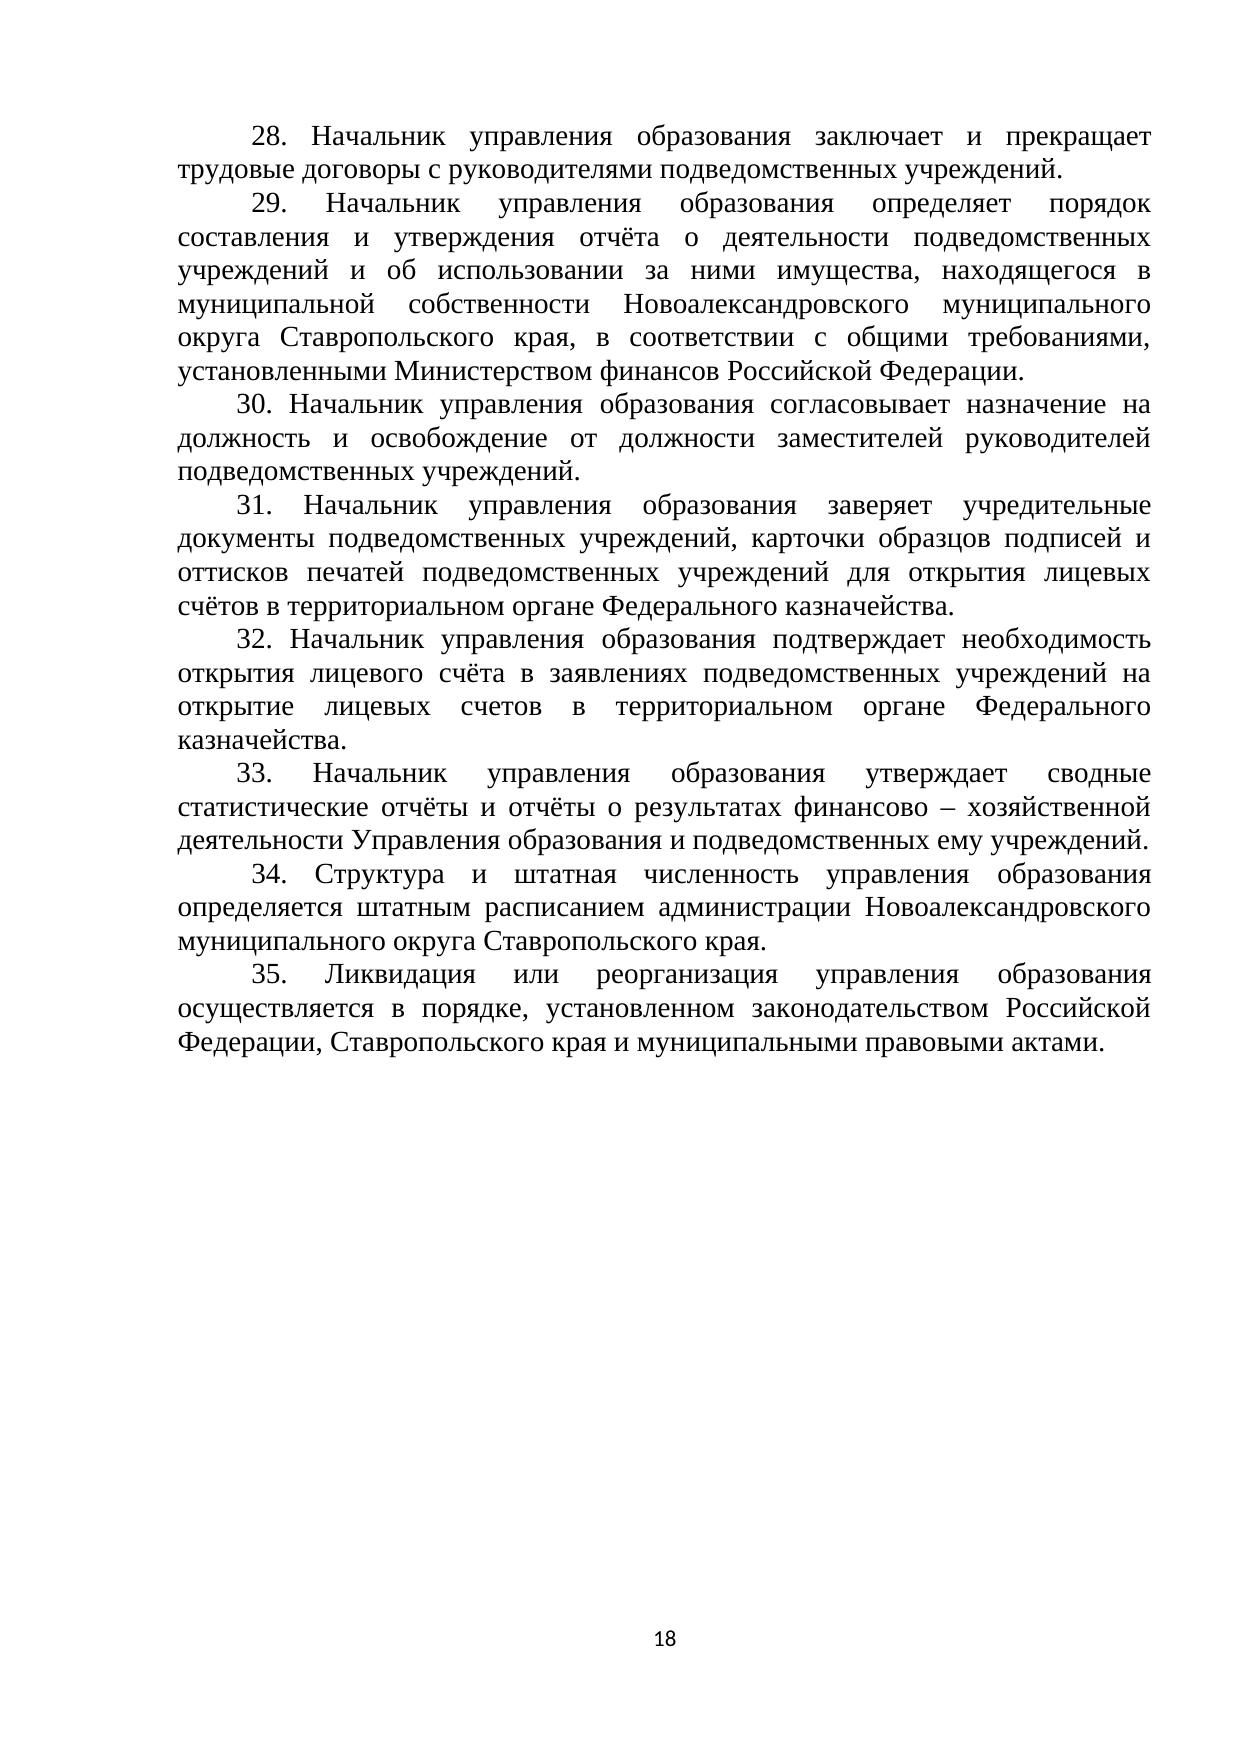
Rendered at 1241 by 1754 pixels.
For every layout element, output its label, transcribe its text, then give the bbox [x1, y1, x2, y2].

text 29. Начальник управления образования определяет порядок составления и утверждения отчёта о деятельности подведомственных учреждений и об использовании за ними имущества, находящегося в муниципальной собственности Новоалександровского муниципального округа Ставропольского края, в соответствии с общими требованиями, установленными Министерством финансов Российской Федерации. [177, 185, 1152, 386]
text 30. Начальник управления образования согласовывает назначение на должность и освобождение от должности заместителей руководителей подведомственных учреждений. [177, 386, 1152, 487]
text 28. Начальник управления образования заключает и прекращает трудовые договоры с руководителями подведомственных учреждений. [177, 118, 1152, 185]
text 33. Начальник управления образования утверждает сводные статистические отчёты и отчёты о результатах финансово – хозяйственной деятельности Управления образования и подведомственных ему учреждений. [177, 755, 1152, 856]
text 31. Начальник управления образования заверяет учредительные документы подведомственных учреждений, карточки образцов подписей и оттисков печатей подведомственных учреждений для открытия лицевых счётов в территориальном органе Федерального казначейства. [177, 487, 1152, 621]
text 34. Структура и штатная численность управления образования определяется штатным расписанием администрации Новоалександровского муниципального округа Ставропольского края. [177, 856, 1152, 957]
text 32. Начальник управления образования подтверждает необходимость открытия лицевого счёта в заявлениях подведомственных учреждений на открытие лицевых счетов в территориальном органе Федерального казначейства. [177, 621, 1152, 755]
text 35. Ликвидация или реорганизация управления образования осуществляется в порядке, установленном законодательством Российской Федерации, Ставропольского края и муниципальными правовыми актами. [177, 957, 1152, 1057]
